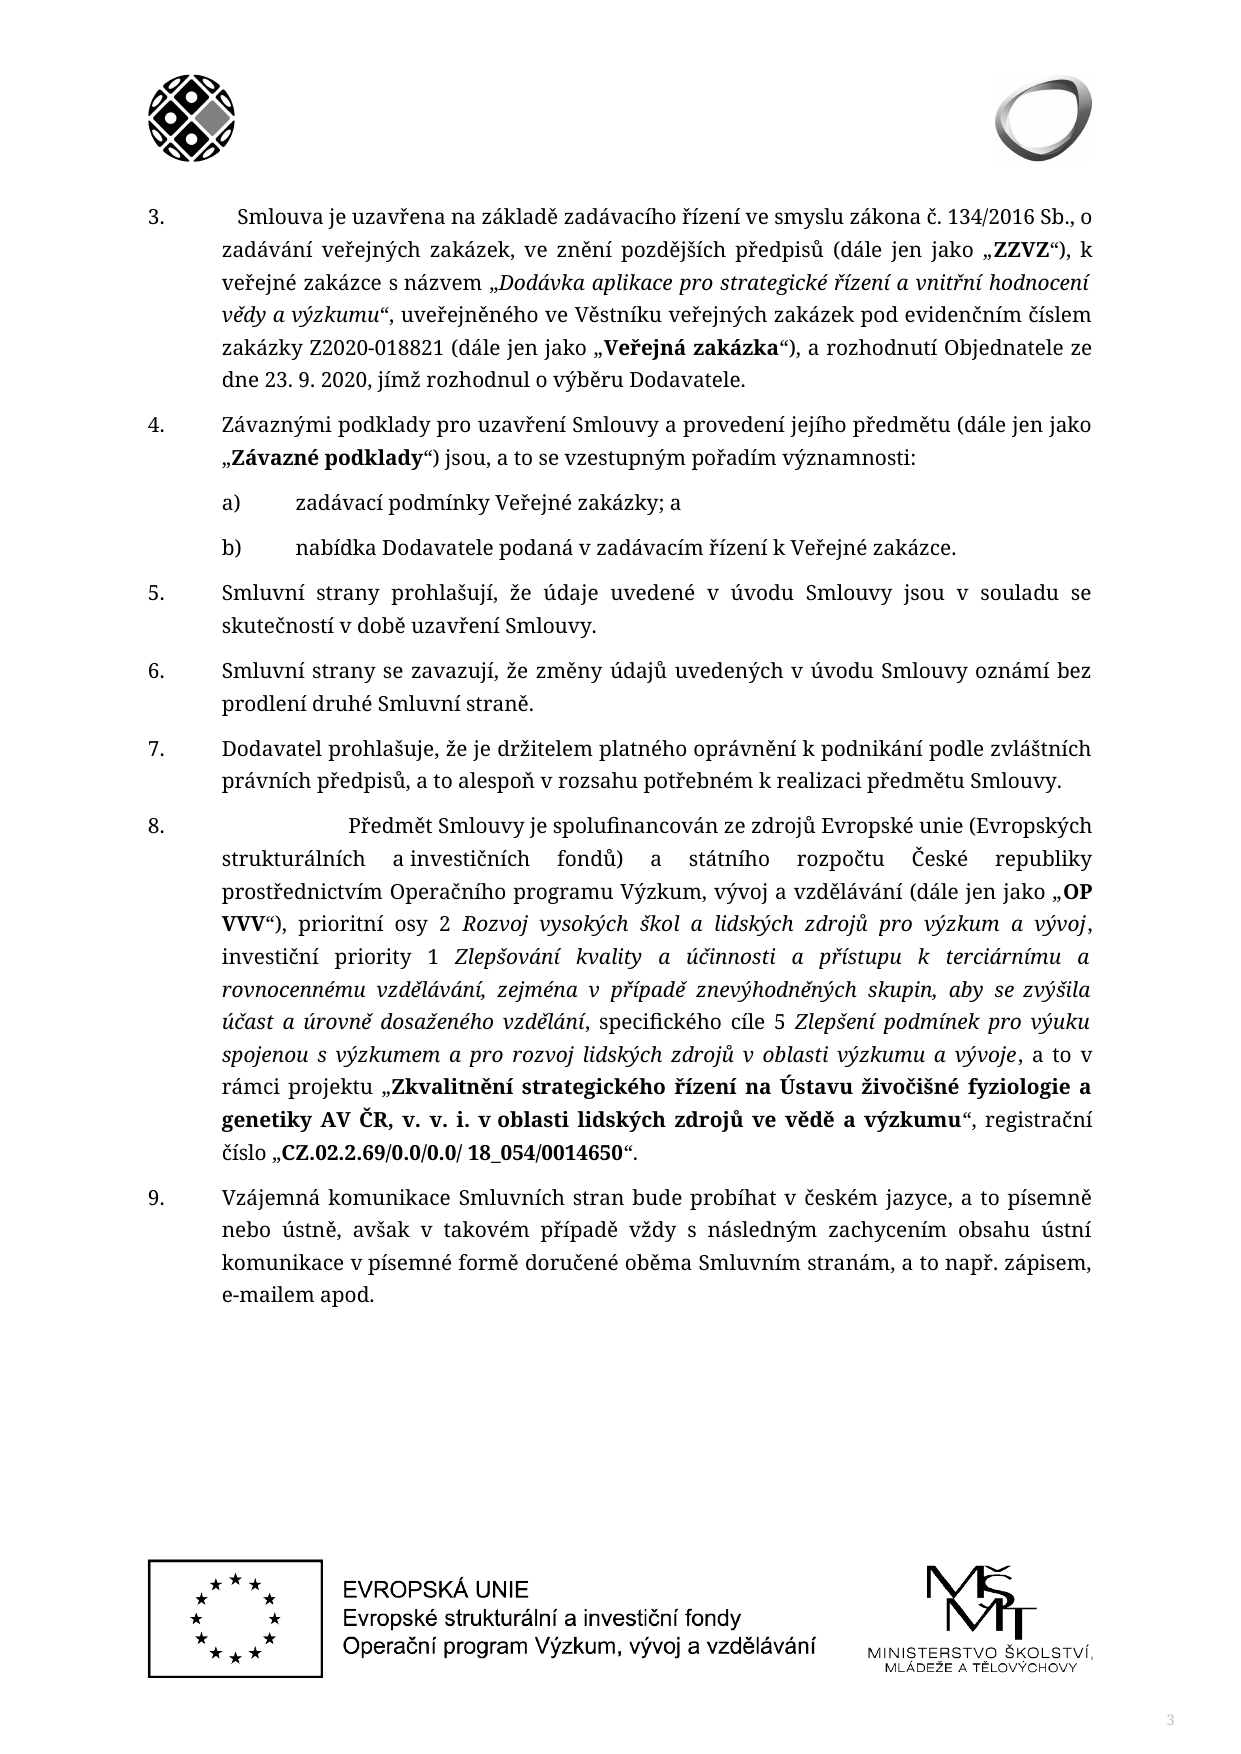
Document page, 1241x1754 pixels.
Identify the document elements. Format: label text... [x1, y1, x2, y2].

list nabídka Dodavatele podaná v zadávacím řízení k Veřejné zakázce. [222, 533, 1092, 562]
text Vzájemná komunikace Smluvních stran bude probíhat v českém jazyce, a to písemně nebo ústně, avšak v takovém případě vždy s následným zachycením obsahu ústní komunikace v písemné formě doručené oběma Smluvním stranám, a to např. zápisem, e-mailem apod. [148, 1183, 1092, 1309]
text Dodavatel prohlašuje, že je držitelem platného oprávnění k podnikání podle zvláštních právních předpisů, a to alespoň v rozsahu potřebném k realizaci předmětu Smlouvy. [148, 734, 1092, 795]
text Předmět Smlouvy je spolufinancován ze zdrojů Evropské unie (Evropských strukturálních a investičních fondů) a státního rozpočtu České republiky prostřednictvím Operačního programu Výzkum, vývoj a vzdělávání (dále jen jako „OP VVV“), prioritní osy 2 Rozvoj vysokých škol a lidských zdrojů pro výzkum a vývoj, investiční priority 1 Zlepšování kvality a účinnosti a přístupu k terciárnímu a rovnocennému vzdělávání, zejména v případě znevýhodněných skupin, aby se zvýšila účast a úrovně dosaženého vzdělání, specifického cíle 5 Zlepšení podmínek pro výuku spojenou s výzkumem a pro rozvoj lidských zdrojů v oblasti výzkumu a vývoje, a to v rámci projektu „Zkvalitnění strategického řízení na Ústavu živočišné fyziologie a genetiky AV ČR, v. v. i. v oblasti lidských zdrojů ve vědě a výzkumu“, registrační číslo „CZ.02.2.69/0.0/0.0/ 18_054/0014650“. [148, 812, 1092, 1166]
text Smluvní strany prohlašují, že údaje uvedené v úvodu Smlouvy jsou v souladu se skutečností v době uzavření Smlouvy. [148, 578, 1092, 639]
picture [147, 73, 236, 163]
text Smlouva je uzavřena na základě zadávacího řízení ve smyslu zákona č. 134/2016 Sb., o zadávání veřejných zakázek, ve znění pozdějších předpisů (dále jen jako „ZZVZ“), k veřejné zakázce s názvem „Dodávka aplikace pro strategické řízení a vnitřní hodnocení vědy a výzkumu“, uveřejněného ve Věstníku veřejných zakázek pod evidenčním číslem zakázky Z2020-018821 (dále jen jako „Veřejná zakázka“), a rozhodnutí Objednatele ze dne 23. 9. 2020, jímž rozhodnul o výběru Dodavatele. [148, 202, 1092, 394]
picture [147, 1559, 1093, 1678]
list zadávací podmínky Veřejné zakázky; a [222, 488, 1092, 517]
text Smluvní strany se zavazují, že změny údajů uvedených v úvodu Smlouvy oznámí bez prodlení druhé Smluvní straně. [148, 656, 1092, 717]
text Závaznými podklady pro uzavření Smlouvy a provedení jejího předmětu (dále jen jako „Závazné podklady“) jsou, a to se vzestupným pořadím významnosti: [148, 411, 1092, 472]
picture [994, 73, 1093, 163]
